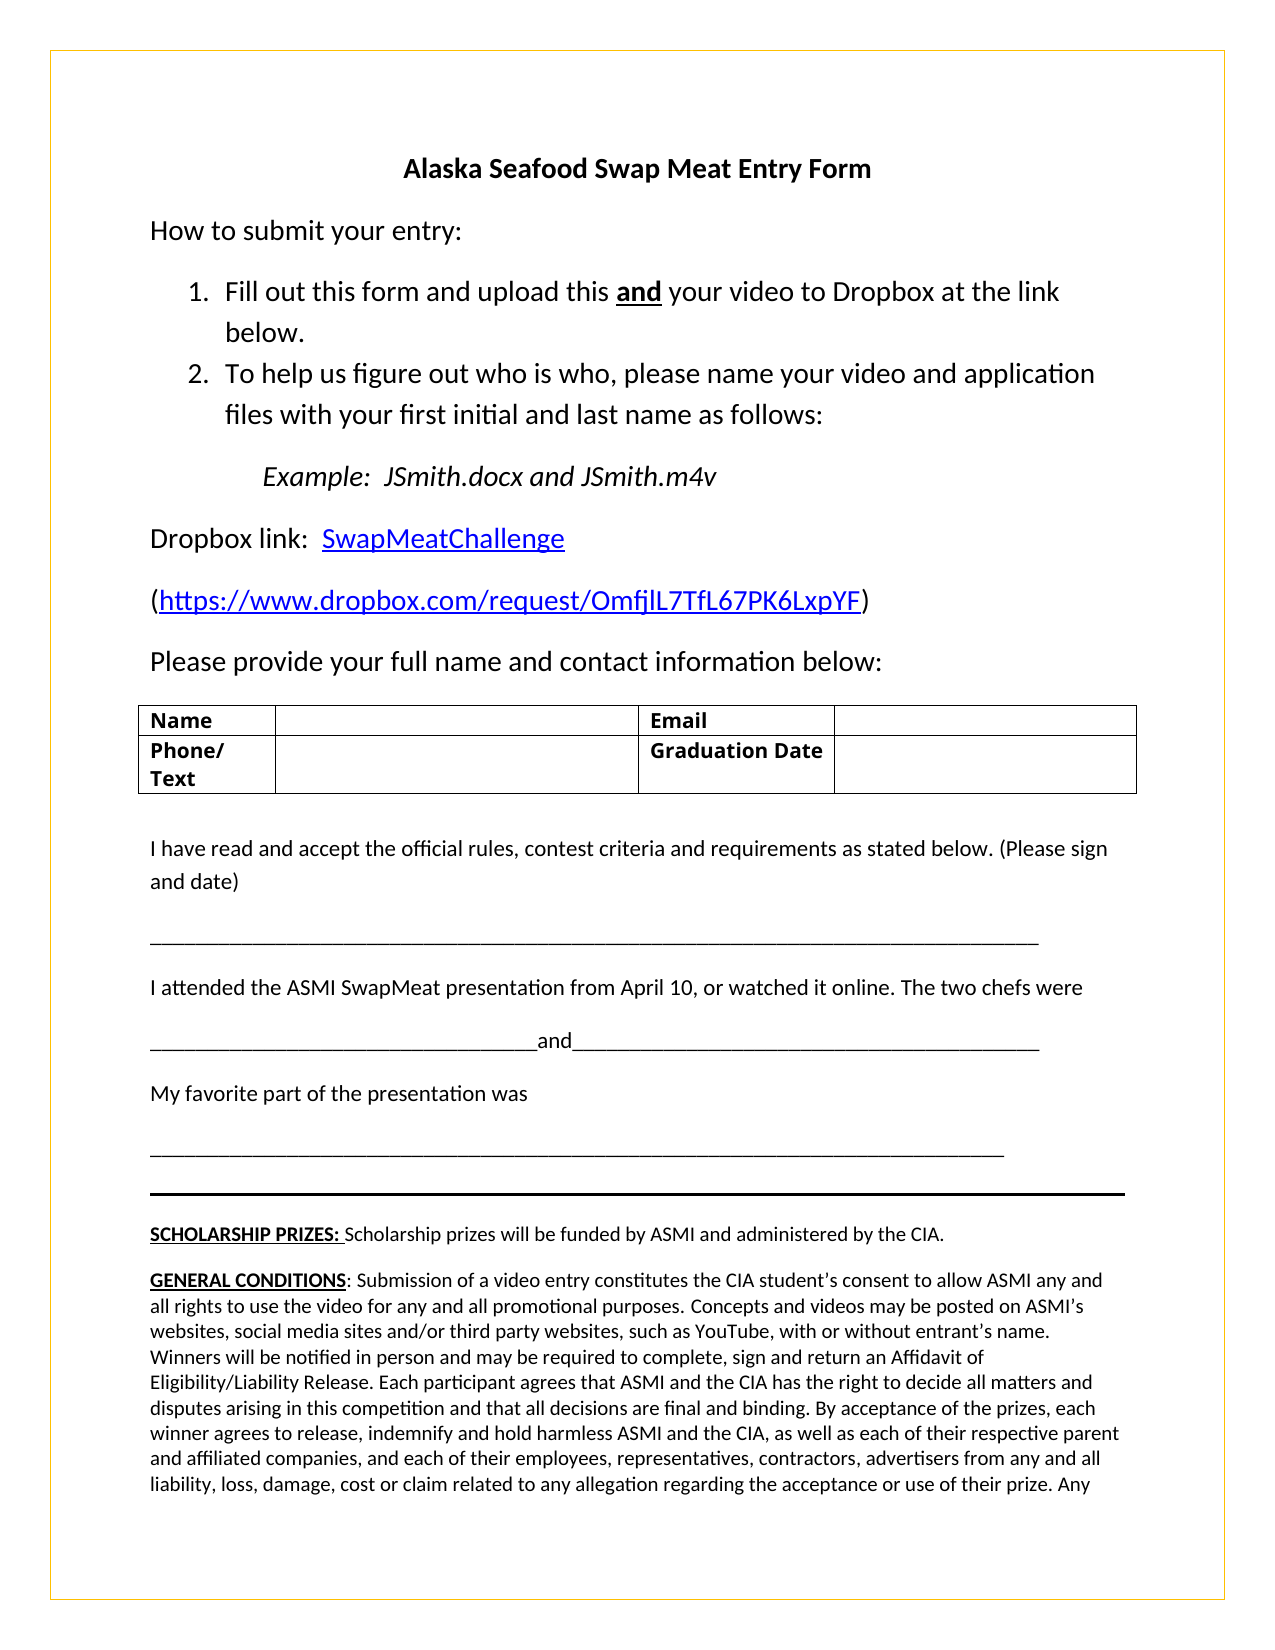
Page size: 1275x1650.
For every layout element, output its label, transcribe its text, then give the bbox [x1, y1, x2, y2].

text Alaska Seafood Swap Meat Entry Form [150, 150, 1125, 186]
text ______________________________________________________________________________ [150, 920, 1125, 948]
text SCHOLARSHIP PRIZES: Scholarship prizes will be funded by ASMI and administered by the CIA. [150, 1221, 1125, 1247]
text My favorite part of the presentation was [150, 1079, 1125, 1107]
text How to submit your entry: [150, 212, 1125, 247]
text (https://www.dropbox.com/request/OmfjlL7TfL67PK6LxpYF) [150, 582, 1125, 617]
text I attended the ASMI SwapMeat presentation from April 10, or watched it online. The two chefs were [150, 973, 1125, 1001]
table_cell [276, 736, 638, 793]
table_header Name [139, 706, 275, 735]
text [150, 1268, 1125, 1496]
table_header Email [639, 706, 834, 735]
text Dropbox link: SwapMeatChallenge [150, 520, 1125, 556]
table_header [835, 706, 1136, 735]
text ___________________________________________________________________________ [150, 1132, 1125, 1193]
list Fill out this form and upload this and your video to Dropbox at the link below. [187, 273, 1125, 350]
table_cell Graduation Date [639, 736, 834, 793]
table_header [276, 706, 638, 735]
text Example: JSmith.docx and JSmith.m4v [262, 458, 1125, 494]
text Please provide your full name and contact information below: [150, 643, 1125, 679]
table_cell Phone/Text [139, 736, 275, 793]
text I have read and accept the official rules, contest criteria and requirements as stated below. (Please sign and date) [150, 834, 1125, 895]
list To help us figure out who is who, please name your video and application files with your first initial and last name as follows: [187, 355, 1125, 432]
table_cell [835, 736, 1136, 793]
text __________________________________and_________________________________________ [150, 1026, 1125, 1054]
